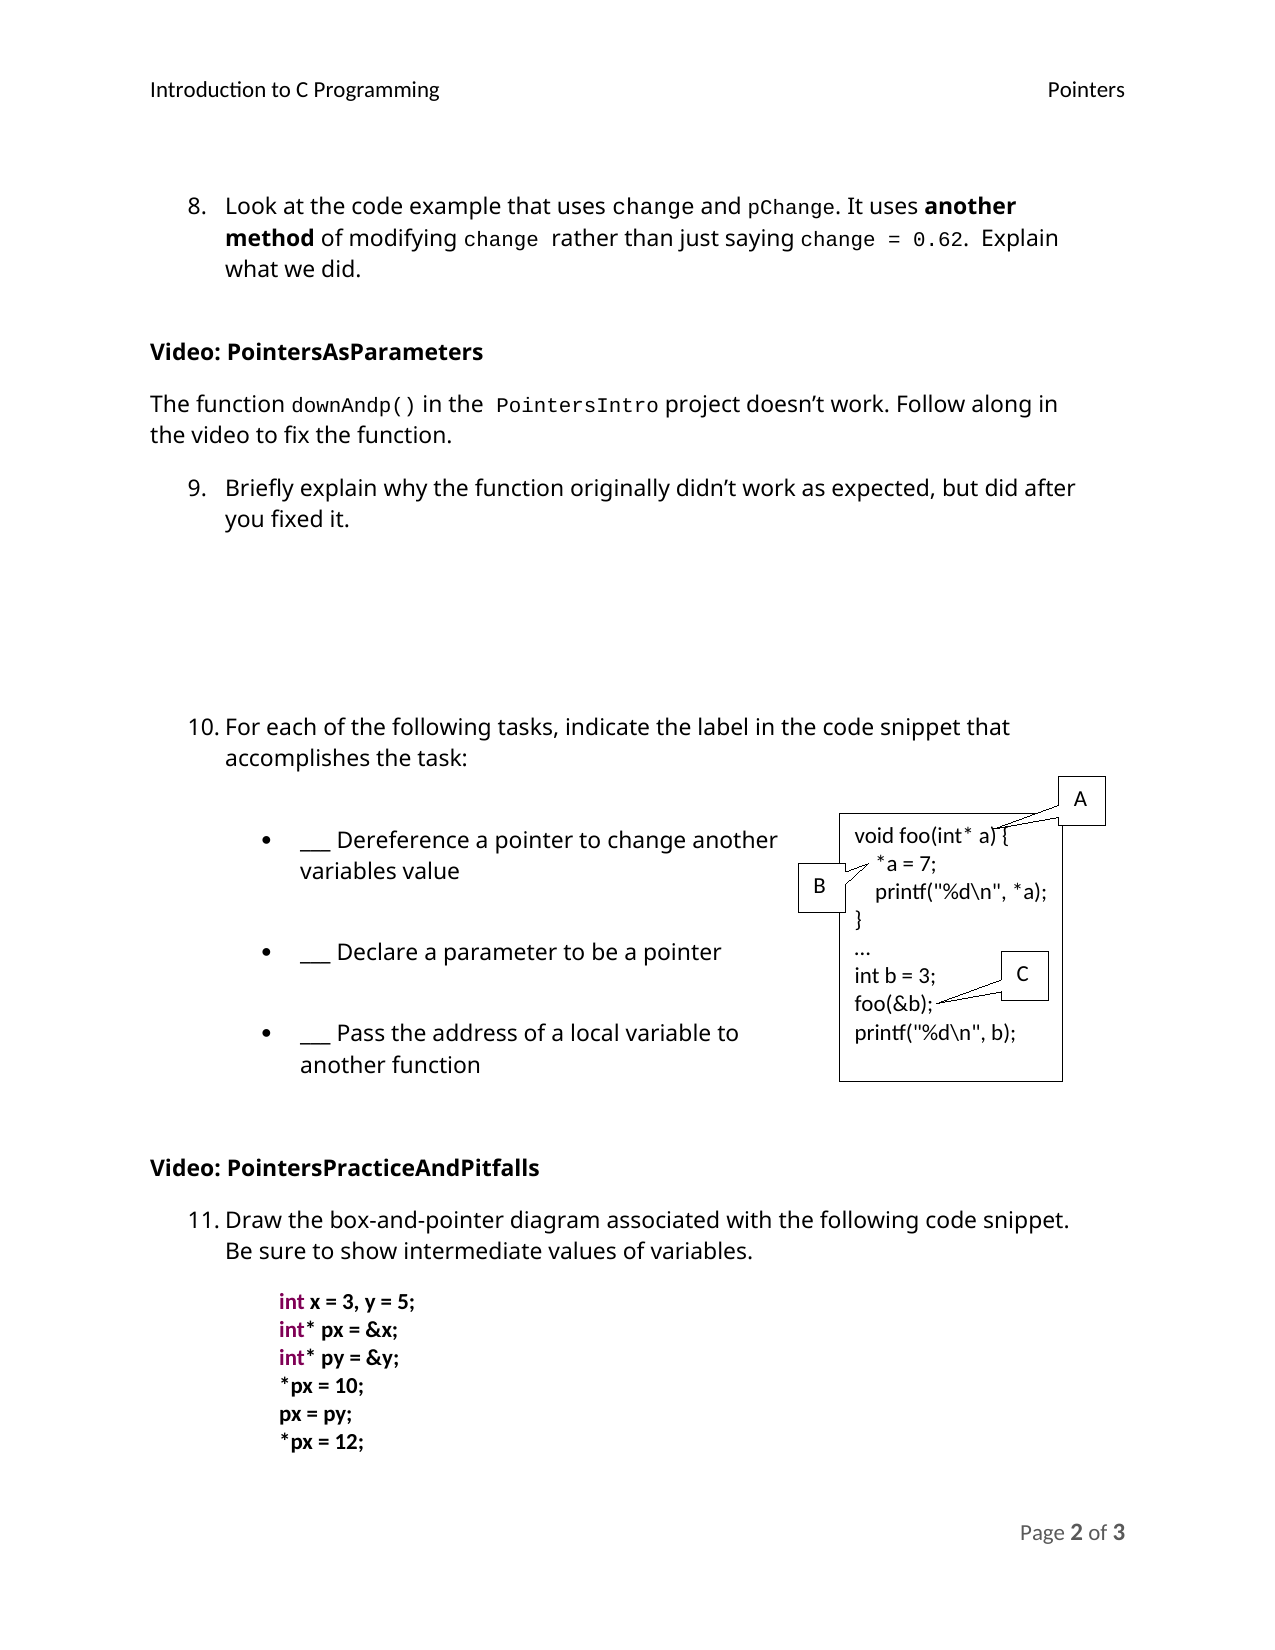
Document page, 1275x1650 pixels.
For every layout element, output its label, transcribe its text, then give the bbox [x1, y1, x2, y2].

text int* px = &x; [279, 1315, 1125, 1343]
text Video: PointersPracticeAndPitfalls [150, 1152, 1087, 1183]
text int x = 3, y = 5; [279, 1287, 1125, 1315]
text The function downAndp() in the PointersIntro project doesn’t work. Follow along in the video to fix the function. [150, 388, 1087, 451]
text *px = 10; [279, 1371, 1125, 1399]
text px = py; [279, 1399, 1125, 1427]
list ___ Declare a parameter to be a pointer [262, 936, 1087, 967]
list For each of the following tasks, indicate the label in the code snippet that accomplishes the task: [187, 711, 1087, 774]
text Video: PointersAsParameters [150, 336, 1087, 367]
list Draw the box-and-pointer diagram associated with the following code snippet. Be sure to show intermediate values of variables. [187, 1204, 1087, 1266]
list Look at the code example that uses change and pChange. It uses another method of modifying change rather than just saying change = 0.62. Explain what we did. [187, 190, 1087, 284]
list ___ Pass the address of a local variable to another function [262, 1017, 1087, 1139]
list Briefly explain why the function originally didn’t work as expected, but did after you fixed it. [187, 472, 1087, 534]
text *px = 12; [279, 1427, 1125, 1455]
text int* py = &y; [279, 1343, 1125, 1371]
list ___ Dereference a pointer to change another variables value [262, 824, 1087, 886]
